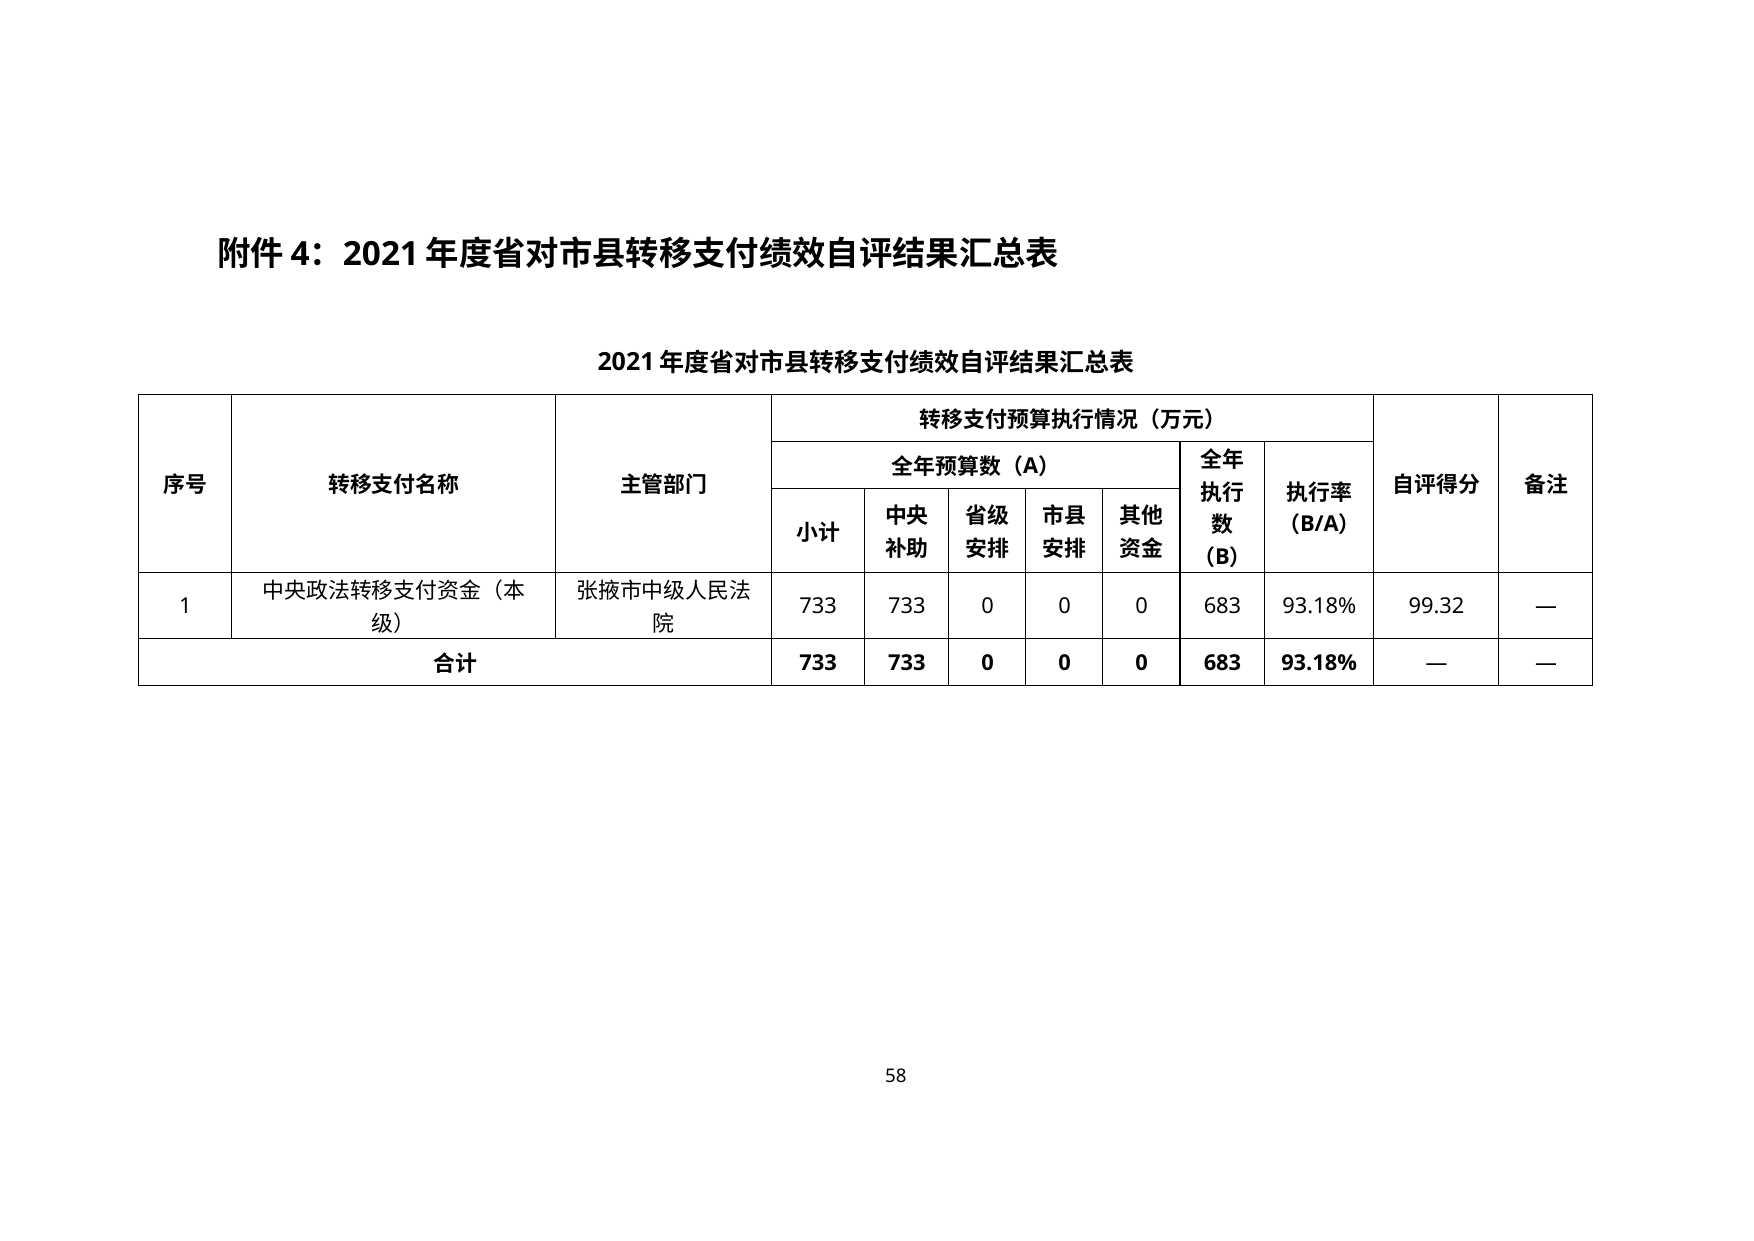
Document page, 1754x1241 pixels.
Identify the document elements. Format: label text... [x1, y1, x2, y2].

table_cell — [1499, 639, 1592, 685]
table_cell 0 [1026, 639, 1102, 685]
table_cell — [1374, 639, 1498, 685]
table_cell 683 [1181, 573, 1264, 638]
table_cell 省级安排 [949, 489, 1025, 572]
table_cell 1 [139, 573, 231, 638]
table_cell 733 [865, 639, 948, 685]
table_cell 中央补助 [865, 489, 948, 572]
table_cell 683 [1181, 639, 1264, 685]
table_cell — [1499, 573, 1592, 638]
table_cell 0 [949, 573, 1025, 638]
table_cell 主管部门 [556, 395, 771, 572]
table_cell 市县安排 [1026, 489, 1102, 572]
table_cell 0 [1103, 573, 1179, 638]
table_cell 序号 [139, 395, 231, 572]
table_cell 全年预算数（A） [772, 442, 1179, 488]
table_cell 其他资金 [1103, 489, 1179, 572]
subtitle 附件4：2021年度省对市县转移支付绩效自评结果汇总表 [150, 218, 1604, 283]
table_cell 0 [1103, 639, 1179, 685]
table_cell 合计 [139, 639, 771, 685]
table_cell 中央政法转移支付资金（本级） [232, 573, 555, 638]
table_cell 张掖市中级人民法院 [556, 573, 771, 638]
table_cell 0 [949, 639, 1025, 685]
table_header 2021年度省对市县转移支付绩效自评结果汇总表 [139, 329, 1593, 393]
table_cell 733 [772, 639, 864, 685]
table_cell 93.18% [1265, 573, 1373, 638]
table_cell 转移支付名称 [232, 395, 555, 572]
table_cell 备注 [1499, 395, 1592, 572]
table_cell 转移支付预算执行情况（万元） [772, 395, 1373, 441]
table_cell 小计 [772, 489, 864, 572]
table_cell 执行率 （B/A） [1265, 442, 1373, 572]
table_cell 733 [865, 573, 948, 638]
table_cell 自评得分 [1374, 395, 1498, 572]
table_cell 733 [772, 573, 864, 638]
table_cell 93.18% [1265, 639, 1373, 685]
table_cell 全年执行数（B） [1181, 442, 1264, 572]
table_cell 99.32 [1374, 573, 1498, 638]
table_cell 0 [1026, 573, 1102, 638]
